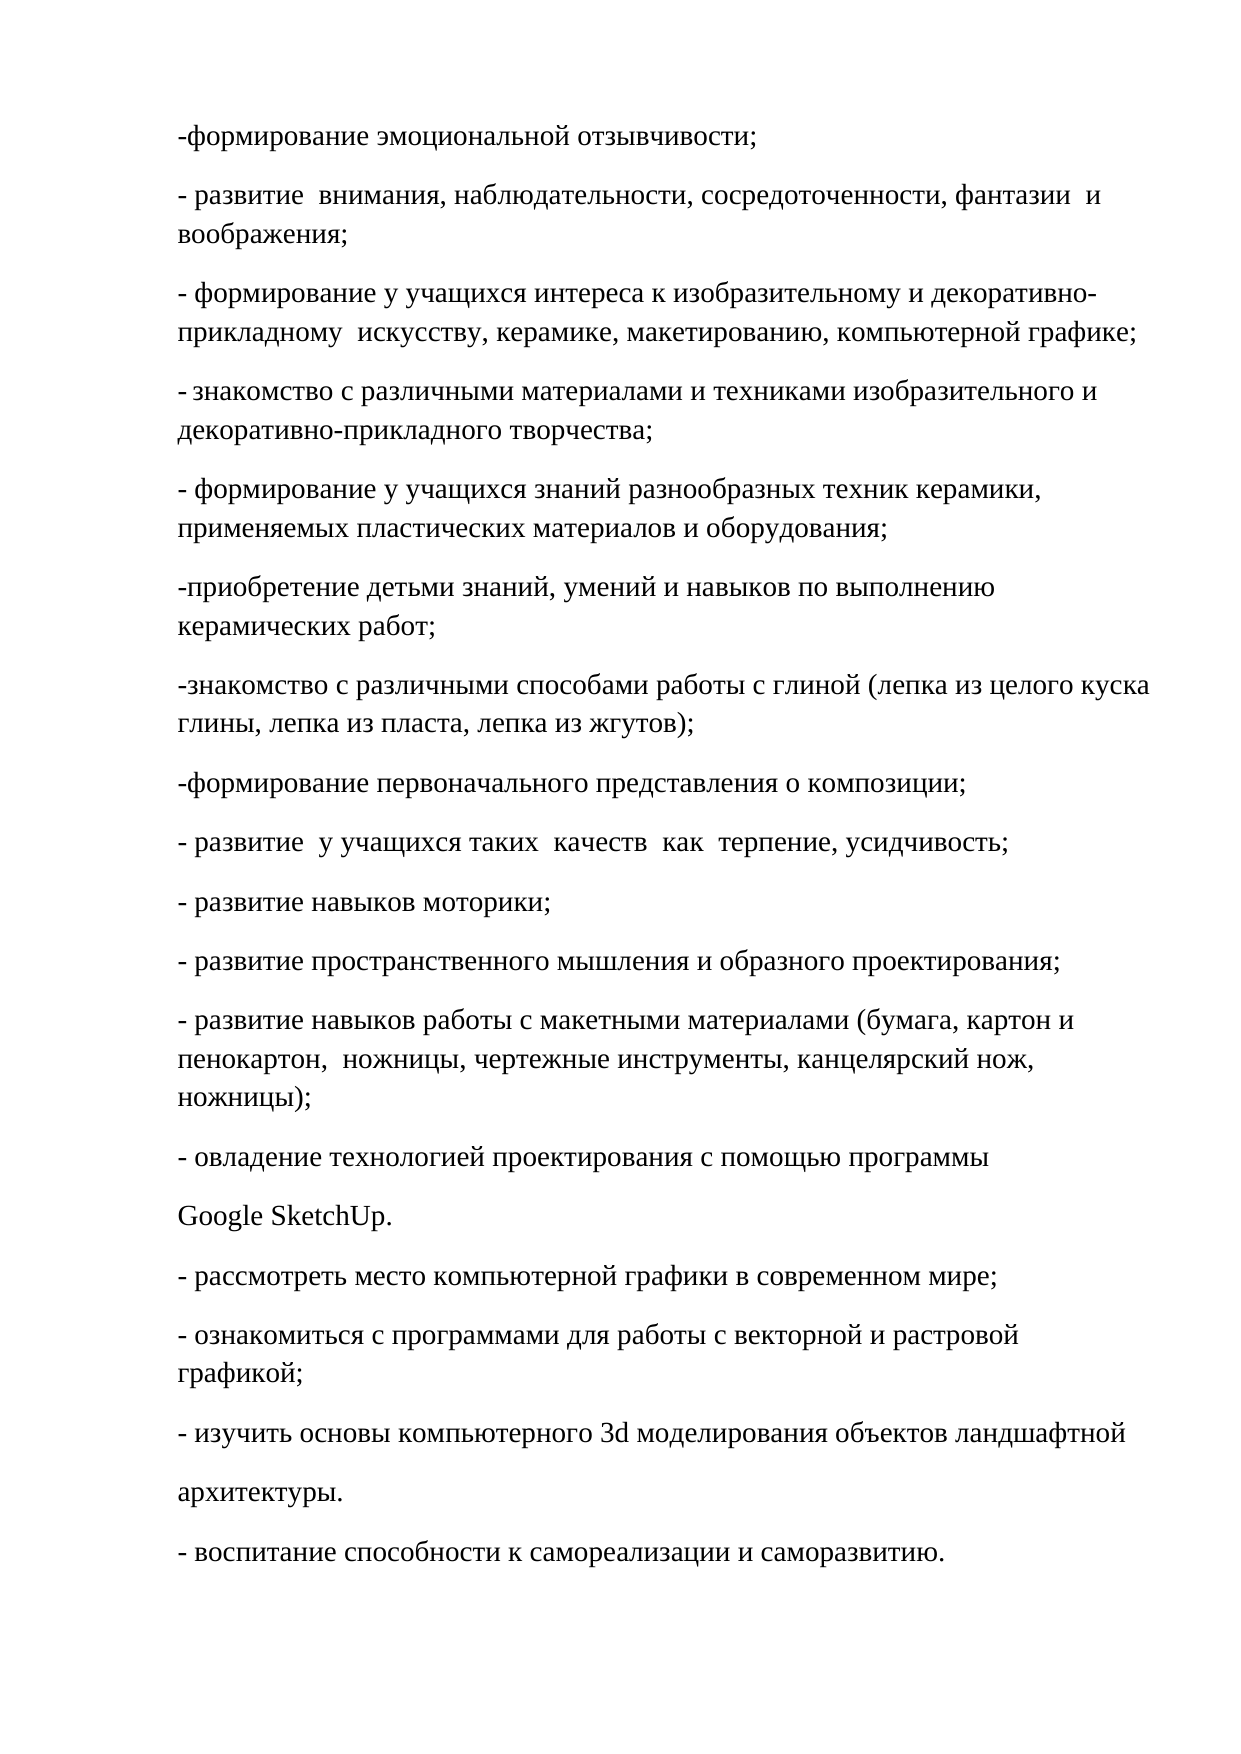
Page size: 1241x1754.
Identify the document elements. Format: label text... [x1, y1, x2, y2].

text - развитие у учащихся таких качеств как терпение, усидчивость; [177, 824, 1152, 858]
text - рассмотреть место компьютерной графики в современном мире; [177, 1258, 1152, 1291]
text - изучить основы компьютерного 3d моделирования объектов ландшафтной [177, 1415, 1152, 1448]
text -приобретение детьми знаний, умений и навыков по выполнению керамических работ; [177, 569, 1152, 641]
text - знакомство с различными материалами и техниками изобразительного и декоративно-прикладного творчества; [177, 373, 1152, 445]
text -формирование первоначального представления о композиции; [177, 765, 1152, 798]
text - формирование у учащихся интереса к изобразительному и декоративно-прикладному искусству, керамике, макетированию, компьютерной графике; [177, 275, 1152, 347]
text Google SketchUp. [177, 1198, 1152, 1232]
text - ознакомиться с программами для работы с векторной и растровой графикой; [177, 1317, 1152, 1389]
text -формирование эмоциональной отзывчивости; [177, 118, 1152, 152]
text - овладение технологией проектирования с помощью программы [177, 1139, 1152, 1172]
text архитектуры. [177, 1474, 1152, 1508]
text - воспитание способности к самореализации и саморазвитию. [177, 1534, 1152, 1567]
text - развитие пространственного мышления и образного проектирования; [177, 943, 1152, 977]
text -знакомство с различными способами работы с глиной (лепка из целого куска глины, лепка из пласта, лепка из жгутов); [177, 667, 1152, 739]
text - развитие навыков моторики; [177, 884, 1152, 917]
text - развитие навыков работы с макетными материалами (бумага, картон и пенокартон, ножницы, чертежные инструменты, канцелярский нож, ножницы); [177, 1002, 1152, 1113]
text - развитие внимания, наблюдательности, сосредоточенности, фантазии и воображения; [177, 177, 1152, 249]
text - формирование у учащихся знаний разнообразных техник керамики, применяемых пластических материалов и оборудования; [177, 471, 1152, 543]
